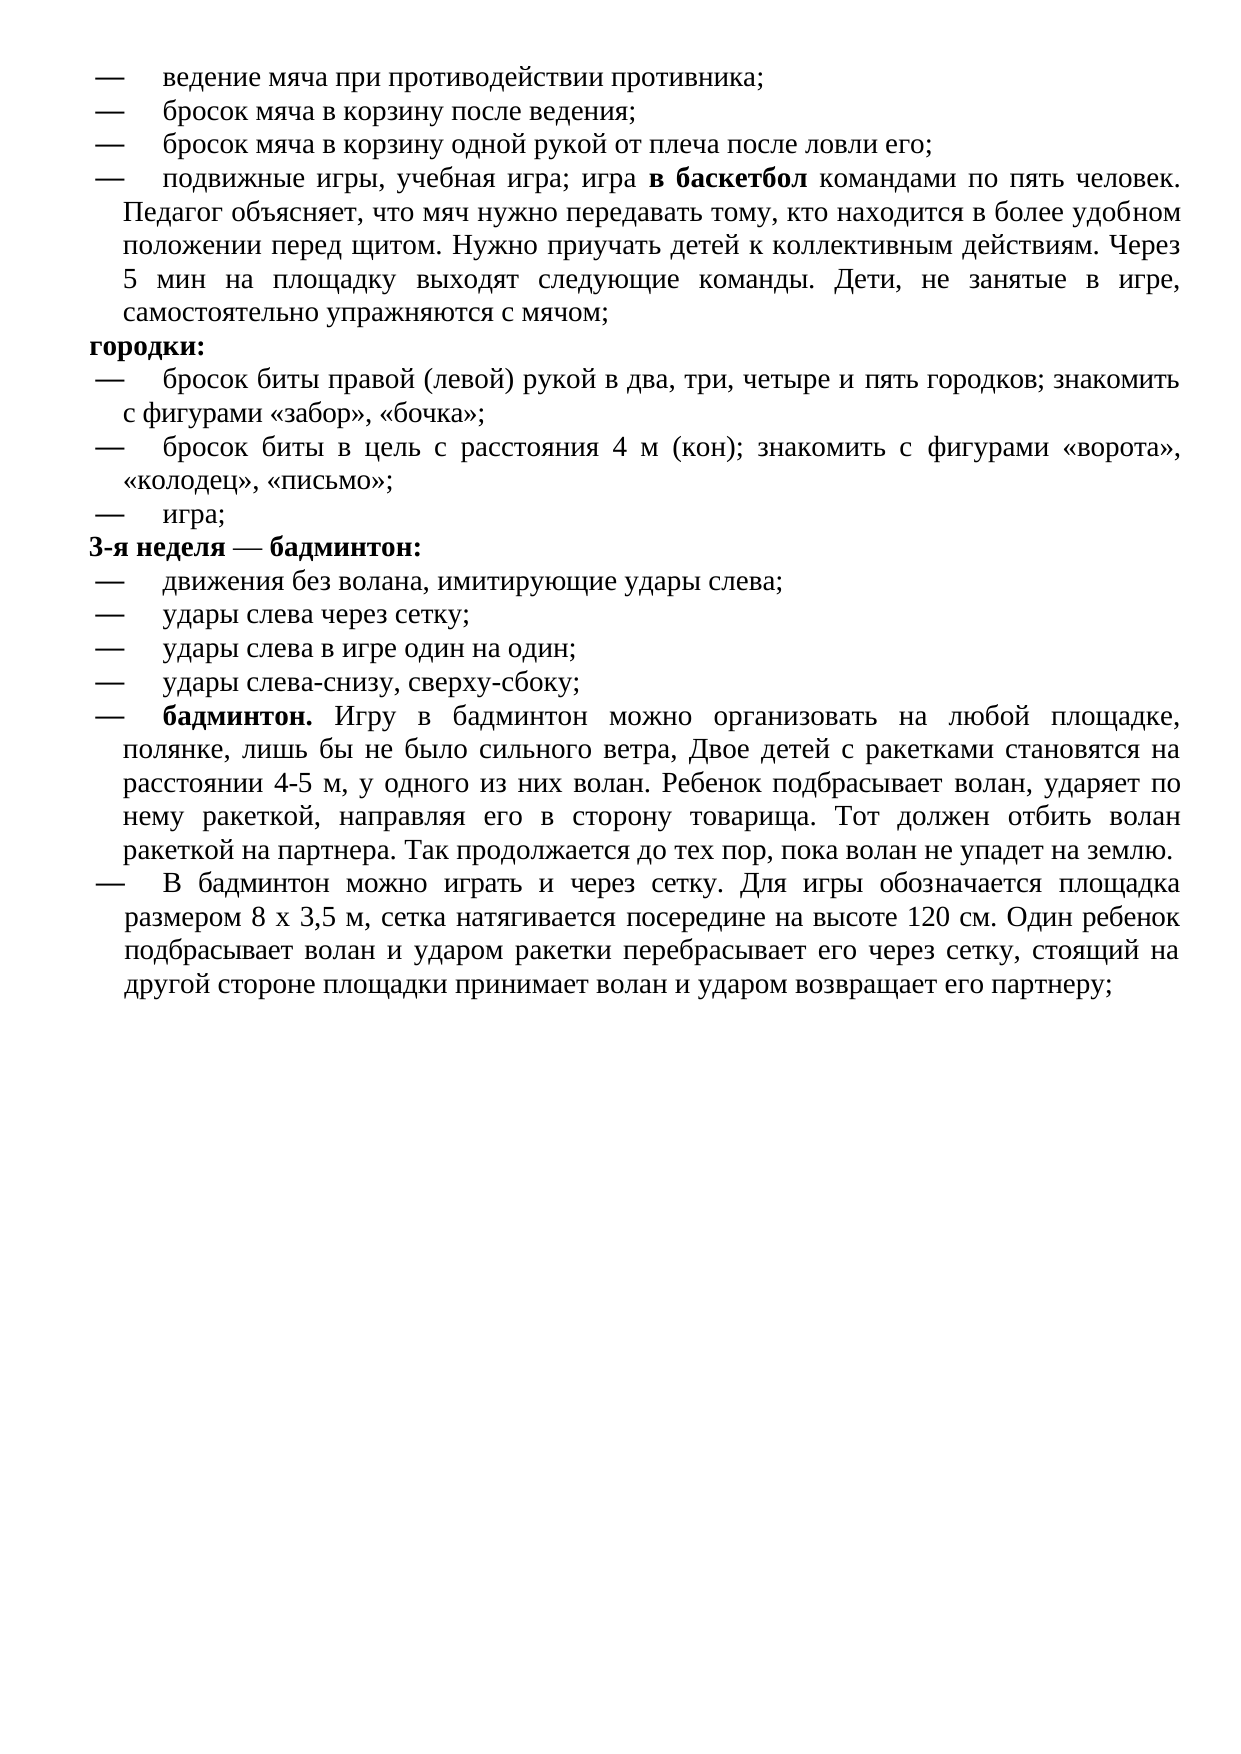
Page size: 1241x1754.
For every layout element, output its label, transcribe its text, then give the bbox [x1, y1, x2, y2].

list игра; [95, 496, 1181, 529]
list бросок биты в цель с расстояния (кон); знакомить с фигурами «ворота», «колодец», «письмо»; [95, 428, 1181, 496]
list удары слева в игре один на один; [95, 630, 1181, 664]
list удары слева-снизу, сверху-сбоку; [95, 664, 1181, 697]
list подвижные игры, учебная игра; игра в баскетбол командами по пять человек. Педагог объясняет, что мяч нужно передавать тому, кто находится в более удобном положении перед щитом. Нужно приучать детей к коллективным действиям. Через 5 мин на площадку выходят следующие команды. Дети, не занятые в игре, самостоятельно упражняются с мячом; [95, 160, 1181, 328]
text городки: [89, 328, 1181, 361]
list бадминтон. Игру в бадминтон можно организовать на любой площадке, полянке, лишь бы не было сильного ветра, Двое детей с ракетками становятся на расстоянии 4-, у одного из них волан. Ребенок подбрасывает волан, ударяет по нему ракеткой, направляя его в сторону товарища. Тот должен отбить волан ракеткой на партнера. Так продолжается до тех пор, пока волан не упадет на землю. [95, 697, 1181, 865]
list удары слева через сетку; [95, 597, 1181, 630]
list ведение мяча при противодействии противника; [95, 59, 1181, 93]
list бросок биты правой (левой) рукой в два, три, четыре и пять городков; знакомить с фигурами «забор», «бочка»; [95, 361, 1180, 428]
list движения без волана, имитирующие удары слева; [95, 563, 1181, 597]
text 3-я неделя — бадминтон: [89, 529, 1181, 563]
list бросок мяча в корзину одной рукой от плеча после ловли его; [95, 126, 1181, 160]
list бросок мяча в корзину после ведения; [95, 93, 1181, 126]
list В бадминтон можно играть и через сетку. Для игры обозначается площадка размером 8 х , сетка натягивается посередине на высоте . Один ребенок подбрасывает волан и ударом ракетки перебрасывает его через сетку, стоящий на другой стороне площадки принимает волан и ударом возвращает его партнеру; [96, 865, 1180, 999]
